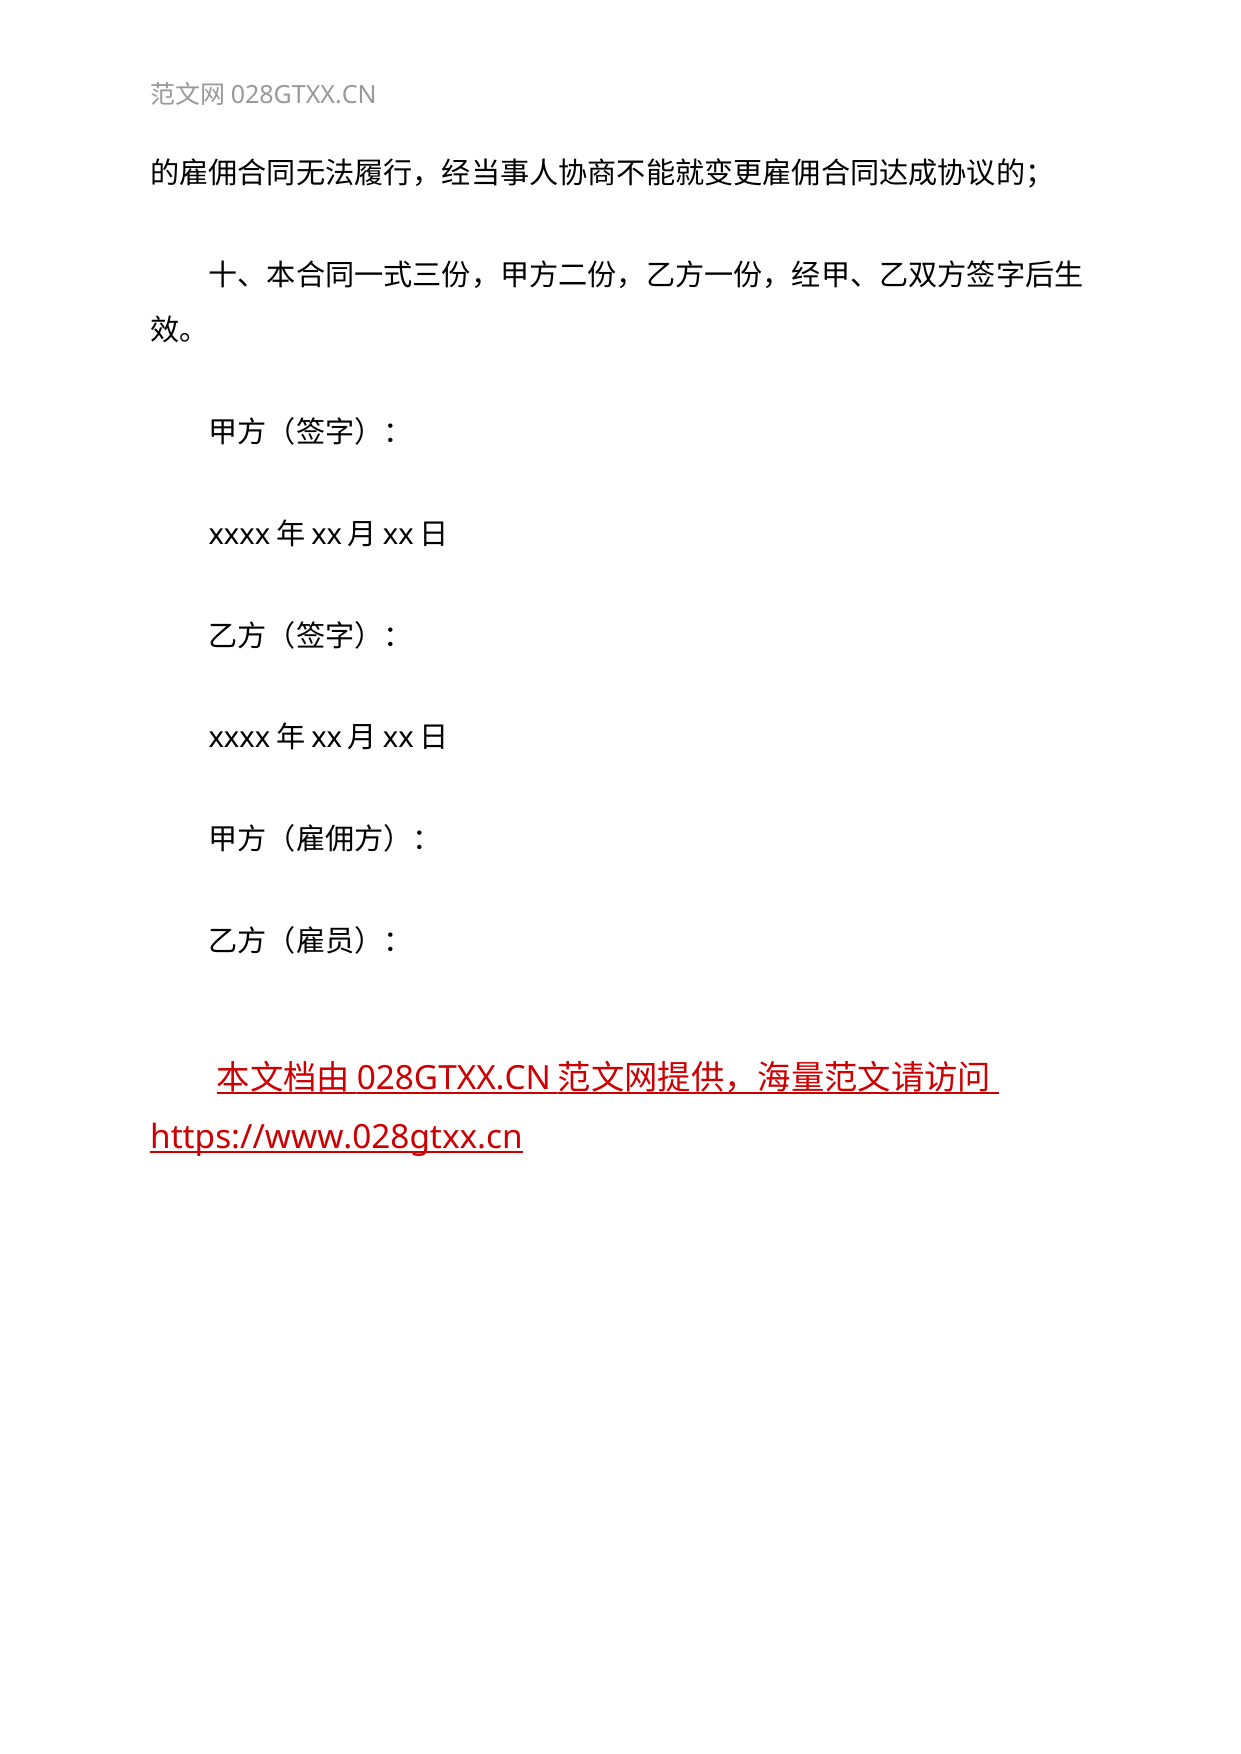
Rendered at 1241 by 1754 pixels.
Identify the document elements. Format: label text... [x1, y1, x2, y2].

text xxxx年xx月xx日 [150, 714, 1090, 756]
text 甲方（签字）： [150, 408, 1090, 451]
text 十、本合同一式三份，甲方二份，乙方一份，经甲、乙双方签字后生效。 [150, 252, 1090, 349]
text 本文档由028GTXX.CN范文网提供，海量范文请访问 https://www.028gtxx.cn [150, 1051, 1090, 1158]
text xxxx年xx月xx日 [150, 510, 1090, 553]
text 甲方（雇佣方）： [150, 816, 1090, 858]
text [150, 150, 1090, 192]
text 乙方（签字）： [150, 612, 1090, 654]
text 乙方（雇员）： [150, 918, 1090, 960]
